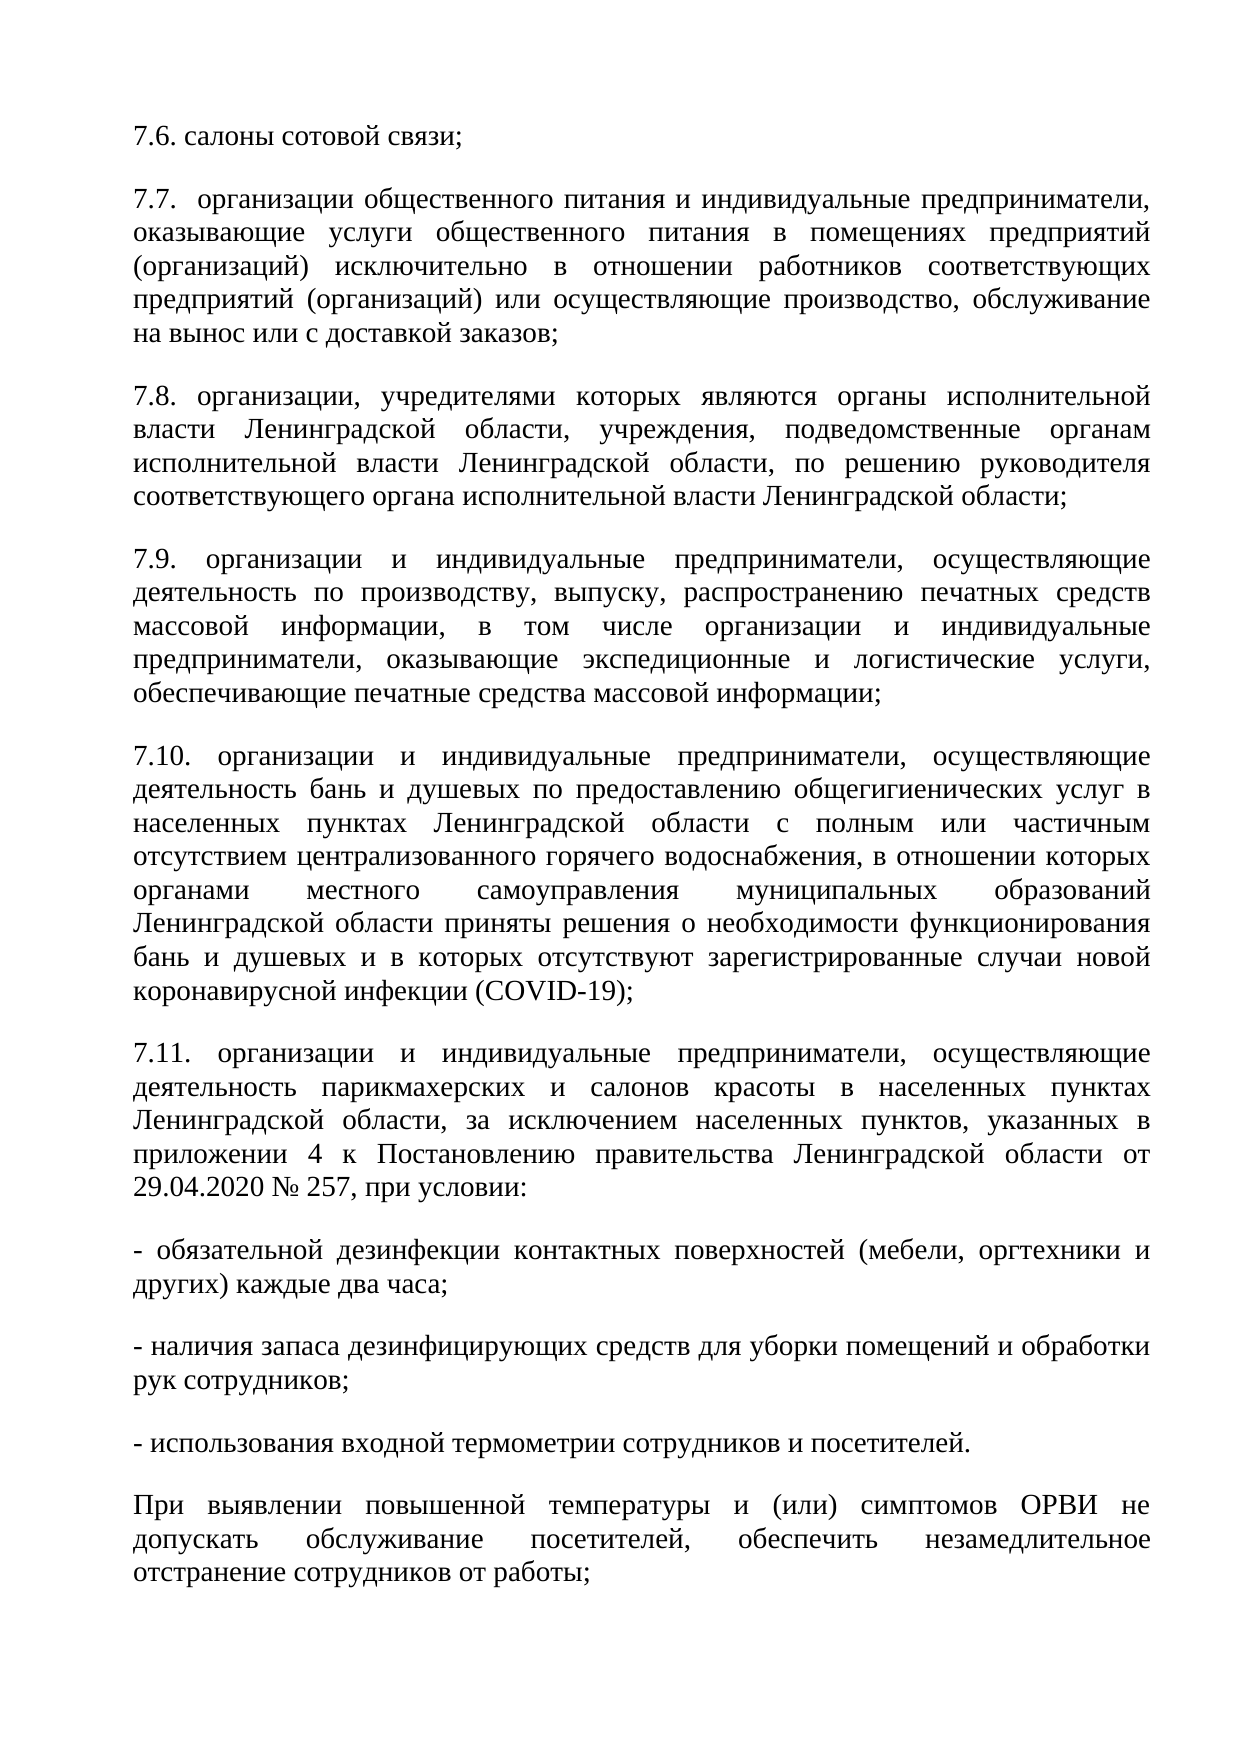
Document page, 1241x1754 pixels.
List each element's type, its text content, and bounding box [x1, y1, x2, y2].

text - использования входной термометрии сотрудников и посетителей. [133, 1425, 1152, 1458]
text 7.11. организации и индивидуальные предприниматели, осуществляющие деятельность парикмахерских и салонов красоты в населенных пунктах Ленинградской области, за исключением населенных пунктов, указанных в приложении 4 к Постановлению правительства Ленинградской области от 29.04.2020 № 257, при условии: [133, 1035, 1152, 1203]
text 7.8. организации, учредителями которых являются органы исполнительной власти Ленинградской области, учреждения, подведомственные органам исполнительной власти Ленинградской области, по решению руководителя соответствующего органа исполнительной власти Ленинградской области; [133, 378, 1152, 512]
text 7.7. организации общественного питания и индивидуальные предприниматели, оказывающие услуги общественного питания в помещениях предприятий (организаций) исключительно в отношении работников соответствующих предприятий (организаций) или осуществляющие производство, обслуживание на вынос или с доставкой заказов; [133, 181, 1152, 348]
text 7.9. организации и индивидуальные предприниматели, осуществляющие деятельность по производству, выпуску, распространению печатных средств массовой информации, в том числе организации и индивидуальные предприниматели, оказывающие экспедиционные и логистические услуги, обеспечивающие печатные средства массовой информации; [133, 541, 1152, 709]
text 7.6. салоны сотовой связи; [133, 118, 1152, 152]
text При выявлении повышенной температуры и (или) симптомов ОРВИ не допускать обслуживание посетителей, обеспечить незамедлительное отстранение сотрудников от работы; [133, 1487, 1152, 1588]
text 7.10. организации и индивидуальные предприниматели, осуществляющие деятельность бань и душевых по предоставлению общегигиенических услуг в населенных пунктах Ленинградской области с полным или частичным отсутствием централизованного горячего водоснабжения, в отношении которых органами местного самоуправления муниципальных образований Ленинградской области приняты решения о необходимости функционирования бань и душевых и в которых отсутствуют зарегистрированные случаи новой коронавирусной инфекции (COVID-19); [133, 738, 1152, 1006]
text - наличия запаса дезинфицирующих средств для уборки помещений и обработки рук сотрудников; [133, 1328, 1152, 1396]
text - обязательной дезинфекции контактных поверхностей (мебели, оргтехники и других) каждые два часа; [133, 1232, 1152, 1299]
